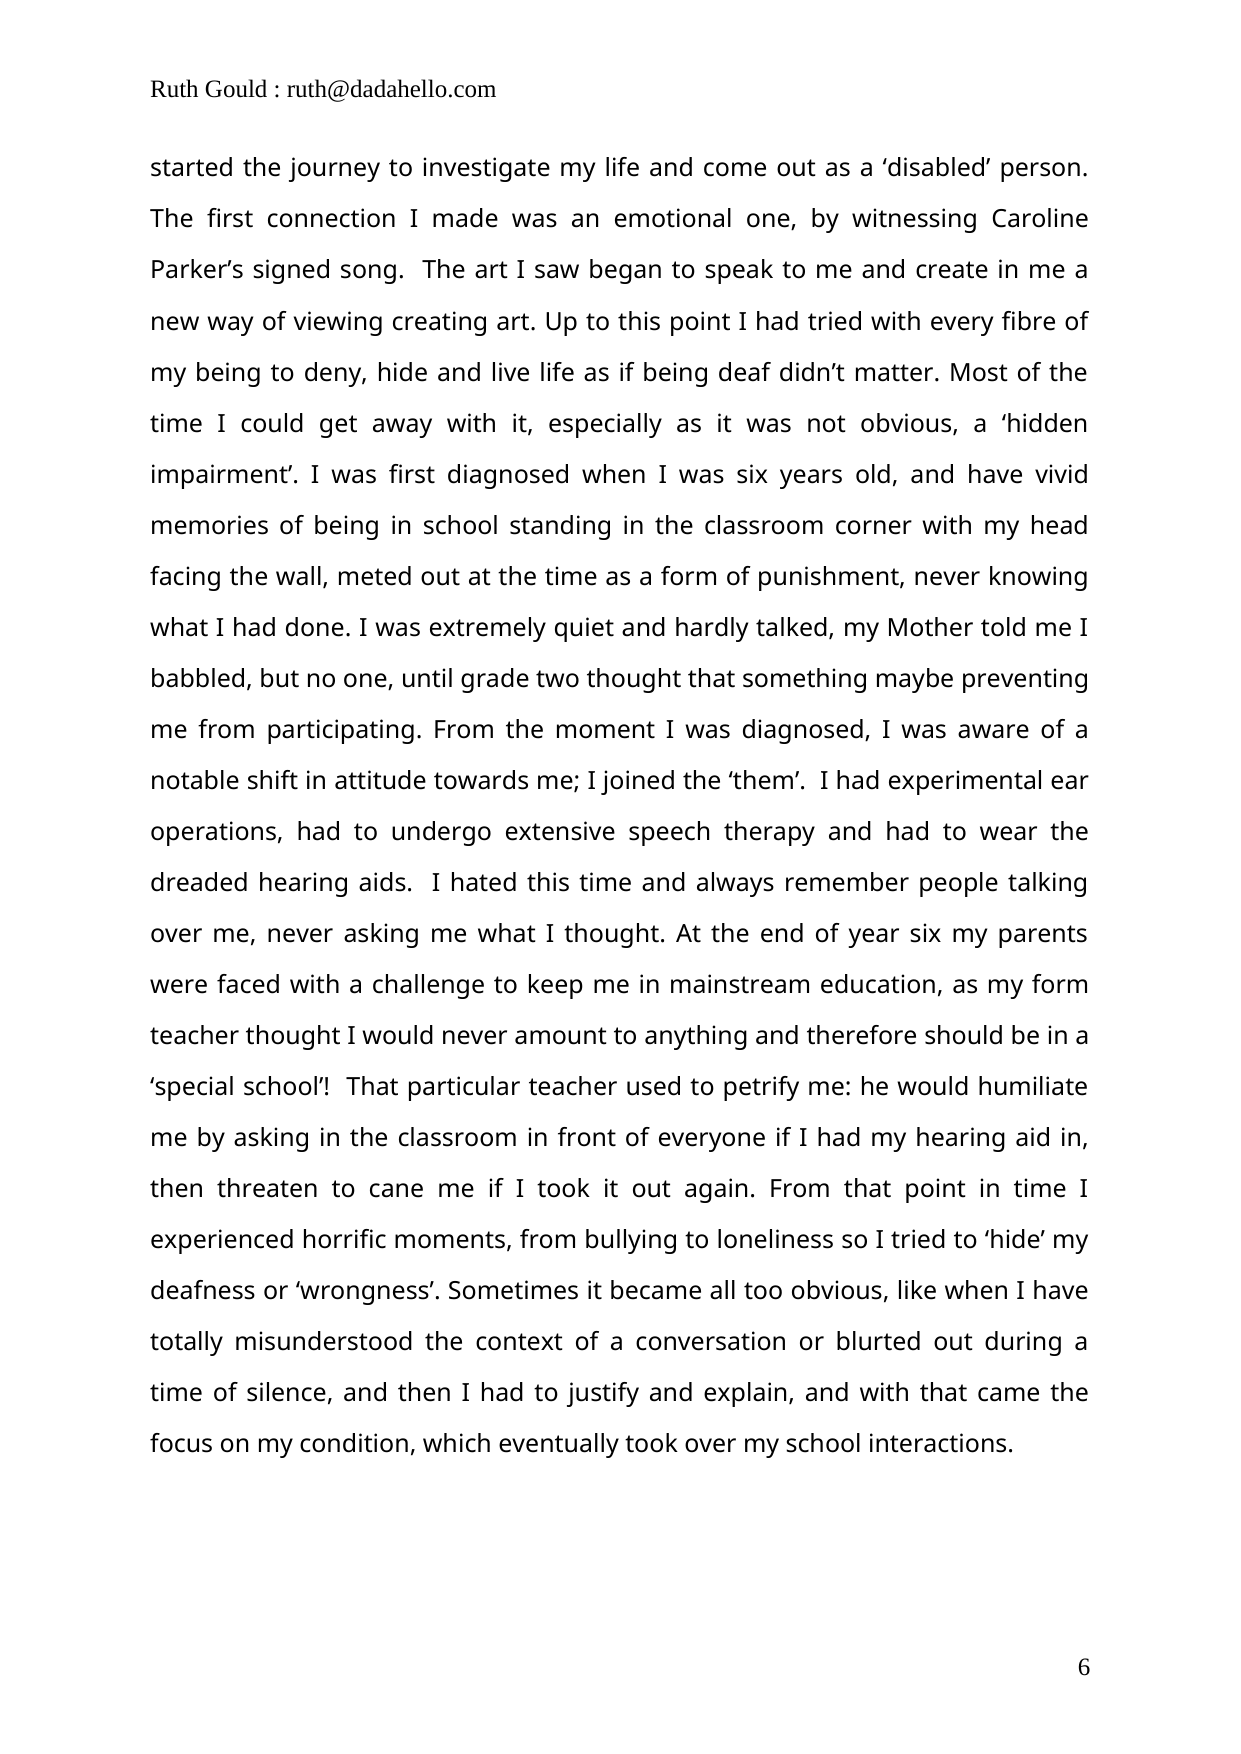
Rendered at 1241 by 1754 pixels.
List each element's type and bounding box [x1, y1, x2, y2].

text [150, 150, 1090, 1460]
